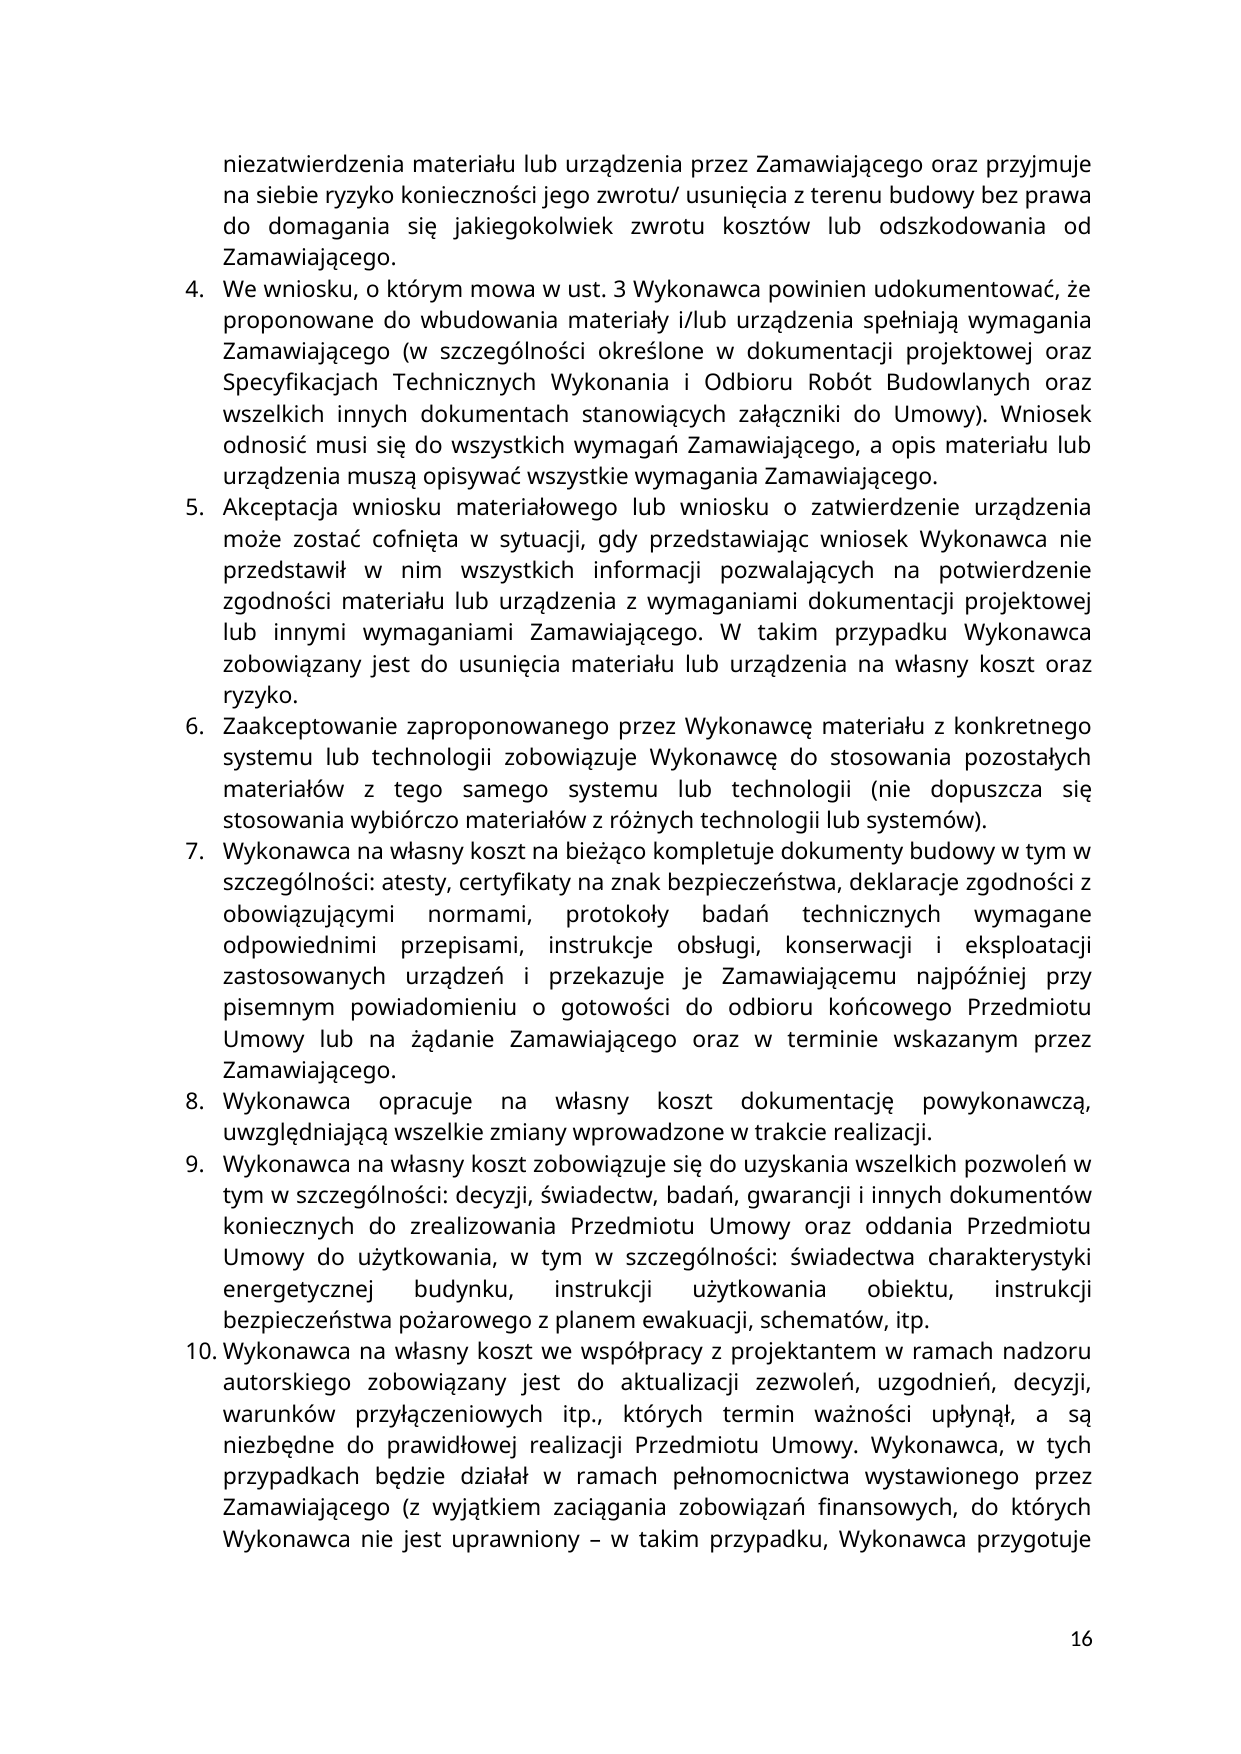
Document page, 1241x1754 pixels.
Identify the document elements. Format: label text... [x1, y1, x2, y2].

list Wykonawca na własny koszt zobowiązuje się do uzyskania wszelkich pozwoleń w tym w szczególności: decyzji, świadectw, badań, gwarancji i innych dokumentów koniecznych do zrealizowania Przedmiotu Umowy oraz oddania Przedmiotu Umowy do użytkowania, w tym w szczególności: świadectwa charakterystyki energetycznej budynku, instrukcji użytkowania obiektu, instrukcji bezpieczeństwa pożarowego z planem ewakuacji, schematów, itp. [185, 1148, 1093, 1335]
list Zaakceptowanie zaproponowanego przez Wykonawcę materiału z konkretnego systemu lub technologii zobowiązuje Wykonawcę do stosowania pozostałych materiałów z tego samego systemu lub technologii (nie dopuszcza się stosowania wybiórczo materiałów z różnych technologii lub systemów). [185, 710, 1093, 835]
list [185, 148, 1093, 273]
list Wykonawca opracuje na własny koszt dokumentację powykonawczą, uwzględniającą wszelkie zmiany wprowadzone w trakcie realizacji. [185, 1085, 1093, 1148]
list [185, 1335, 1093, 1554]
list We wniosku, o którym mowa w ust. 3 Wykonawca powinien udokumentować, że proponowane do wbudowania materiały i/lub urządzenia spełniają wymagania Zamawiającego (w szczególności określone w dokumentacji projektowej oraz Specyfikacjach Technicznych Wykonania i Odbioru Robót Budowlanych oraz wszelkich innych dokumentach stanowiących załączniki do Umowy). Wniosek odnosić musi się do wszystkich wymagań Zamawiającego, a opis materiału lub urządzenia muszą opisywać wszystkie wymagania Zamawiającego. [185, 273, 1093, 491]
list Akceptacja wniosku materiałowego lub wniosku o zatwierdzenie urządzenia może zostać cofnięta w sytuacji, gdy przedstawiając wniosek Wykonawca nie przedstawił w nim wszystkich informacji pozwalających na potwierdzenie zgodności materiału lub urządzenia z wymaganiami dokumentacji projektowej lub innymi wymaganiami Zamawiającego. W takim przypadku Wykonawca zobowiązany jest do usunięcia materiału lub urządzenia na własny koszt oraz ryzyko. [185, 491, 1093, 710]
list Wykonawca na własny koszt na bieżąco kompletuje dokumenty budowy w tym w szczególności: atesty, certyfikaty na znak bezpieczeństwa, deklaracje zgodności z obowiązującymi normami, protokoły badań technicznych wymagane odpowiednimi przepisami, instrukcje obsługi, konserwacji i eksploatacji zastosowanych urządzeń i przekazuje je Zamawiającemu najpóźniej przy pisemnym powiadomieniu o gotowości do odbioru końcowego Przedmiotu Umowy lub na żądanie Zamawiającego oraz w terminie wskazanym przez Zamawiającego. [185, 835, 1093, 1085]
